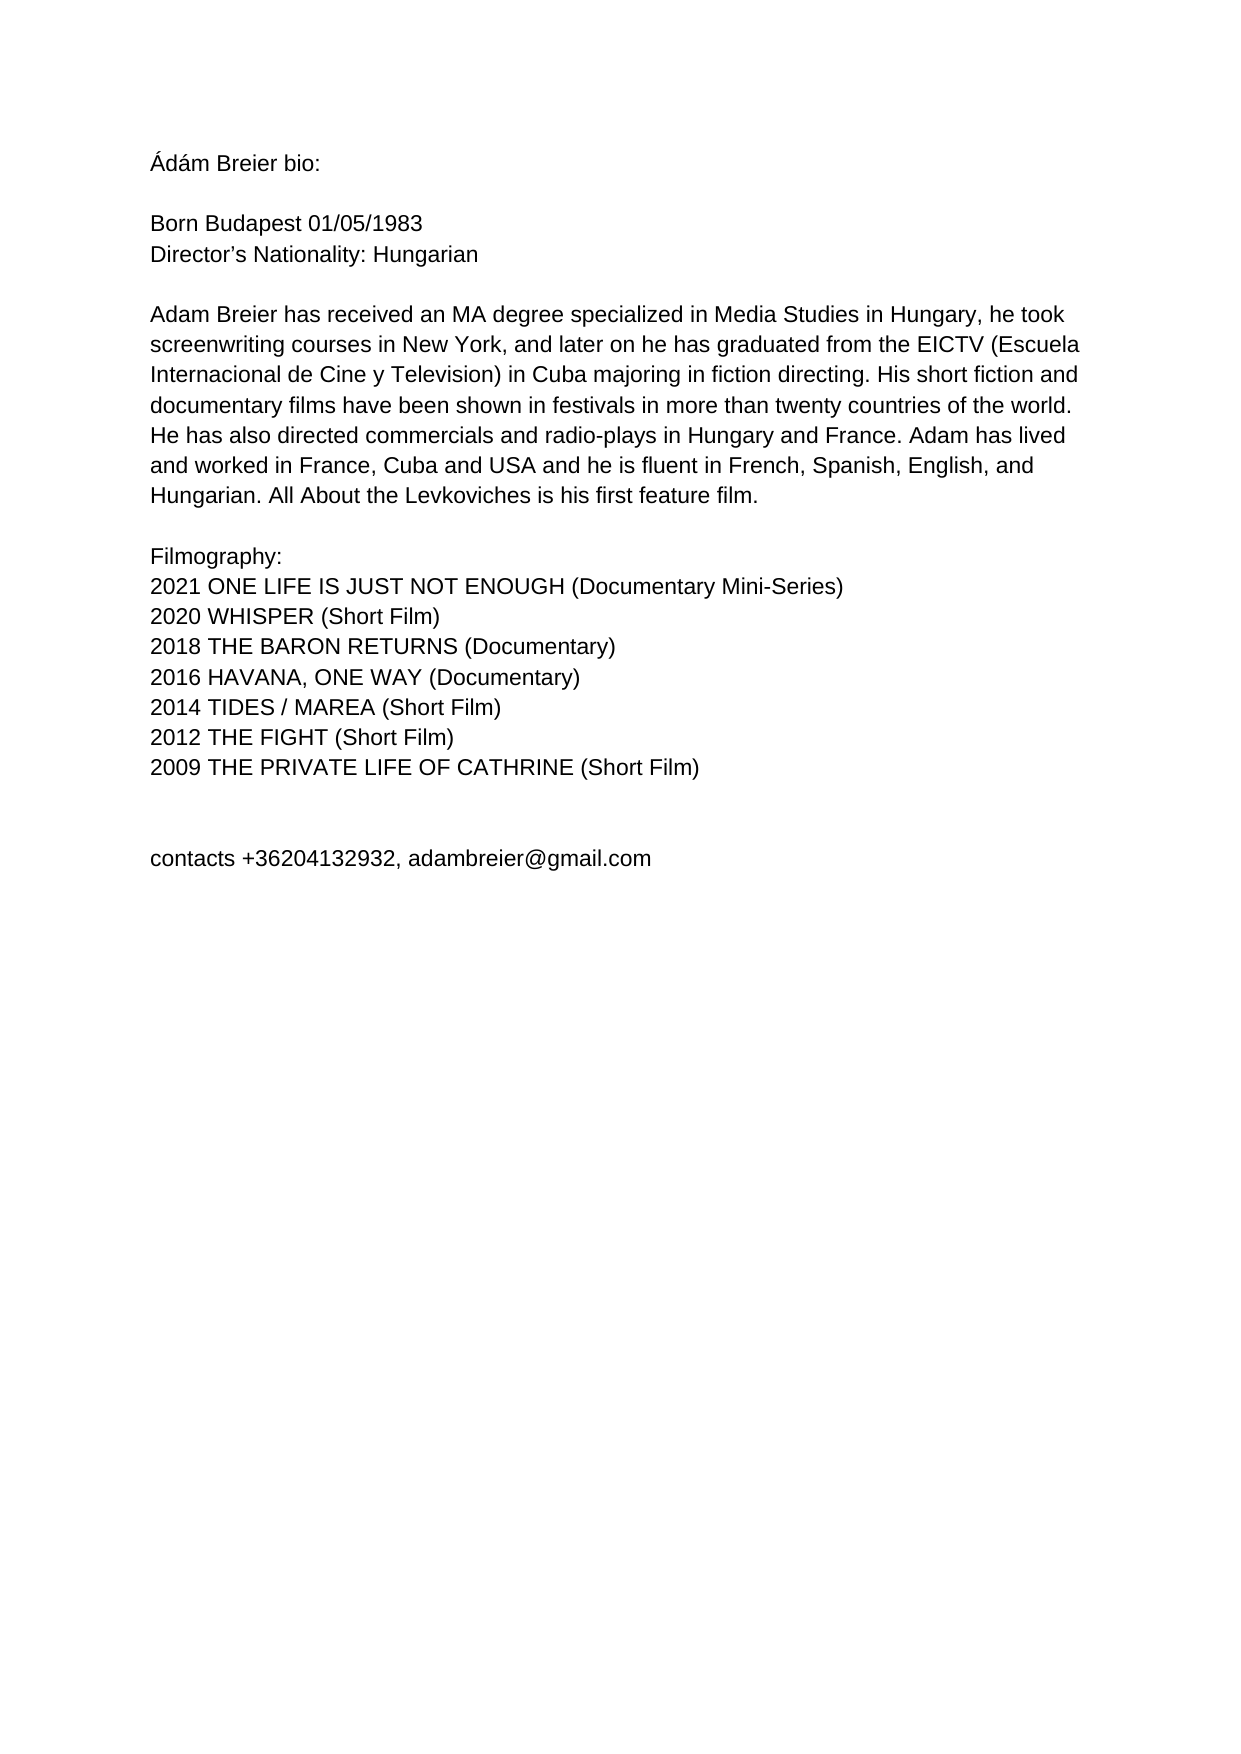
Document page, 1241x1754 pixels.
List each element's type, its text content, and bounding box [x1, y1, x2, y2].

text 2020 WHISPER (Short Film) [150, 603, 1090, 629]
text 2018 THE BARON RETURNS (Documentary) [150, 633, 1090, 660]
text Director’s Nationality: Hungarian [150, 241, 1090, 267]
text 2014 TIDES / MAREA (Short Film) [150, 694, 1090, 720]
text 2012 THE FIGHT (Short Film) [150, 724, 1090, 750]
text Born Budapest 01/05/1983 [150, 210, 1090, 237]
text 2009 THE PRIVATE LIFE OF CATHRINE (Short Film) [150, 754, 1090, 781]
text contacts +36204132932, adambreier@gmail.com [150, 845, 1090, 871]
text Adam Breier has received an MA degree specialized in Media Studies in Hungary, he took screenwriting courses in New York, and later on he has graduated from the EICTV (Escuela Internacional de Cine y Television) in Cuba majoring in fiction directing. His short fiction and documentary films have been shown in festivals in more than twenty countries of the world. He has also directed commercials and radio-plays in Hungary and France. Adam has lived and worked in France, Cuba and USA and he is fluent in French, Spanish, English, and Hungarian. All About the Levkoviches is his first feature film. [150, 301, 1090, 509]
text 2021 ONE LIFE IS JUST NOT ENOUGH (Documentary Mini-Series) [150, 573, 1090, 599]
text Filmography: [150, 543, 1090, 569]
text Ádám Breier bio: [150, 150, 1090, 176]
text 2016 HAVANA, ONE WAY (Documentary) [150, 663, 1090, 690]
